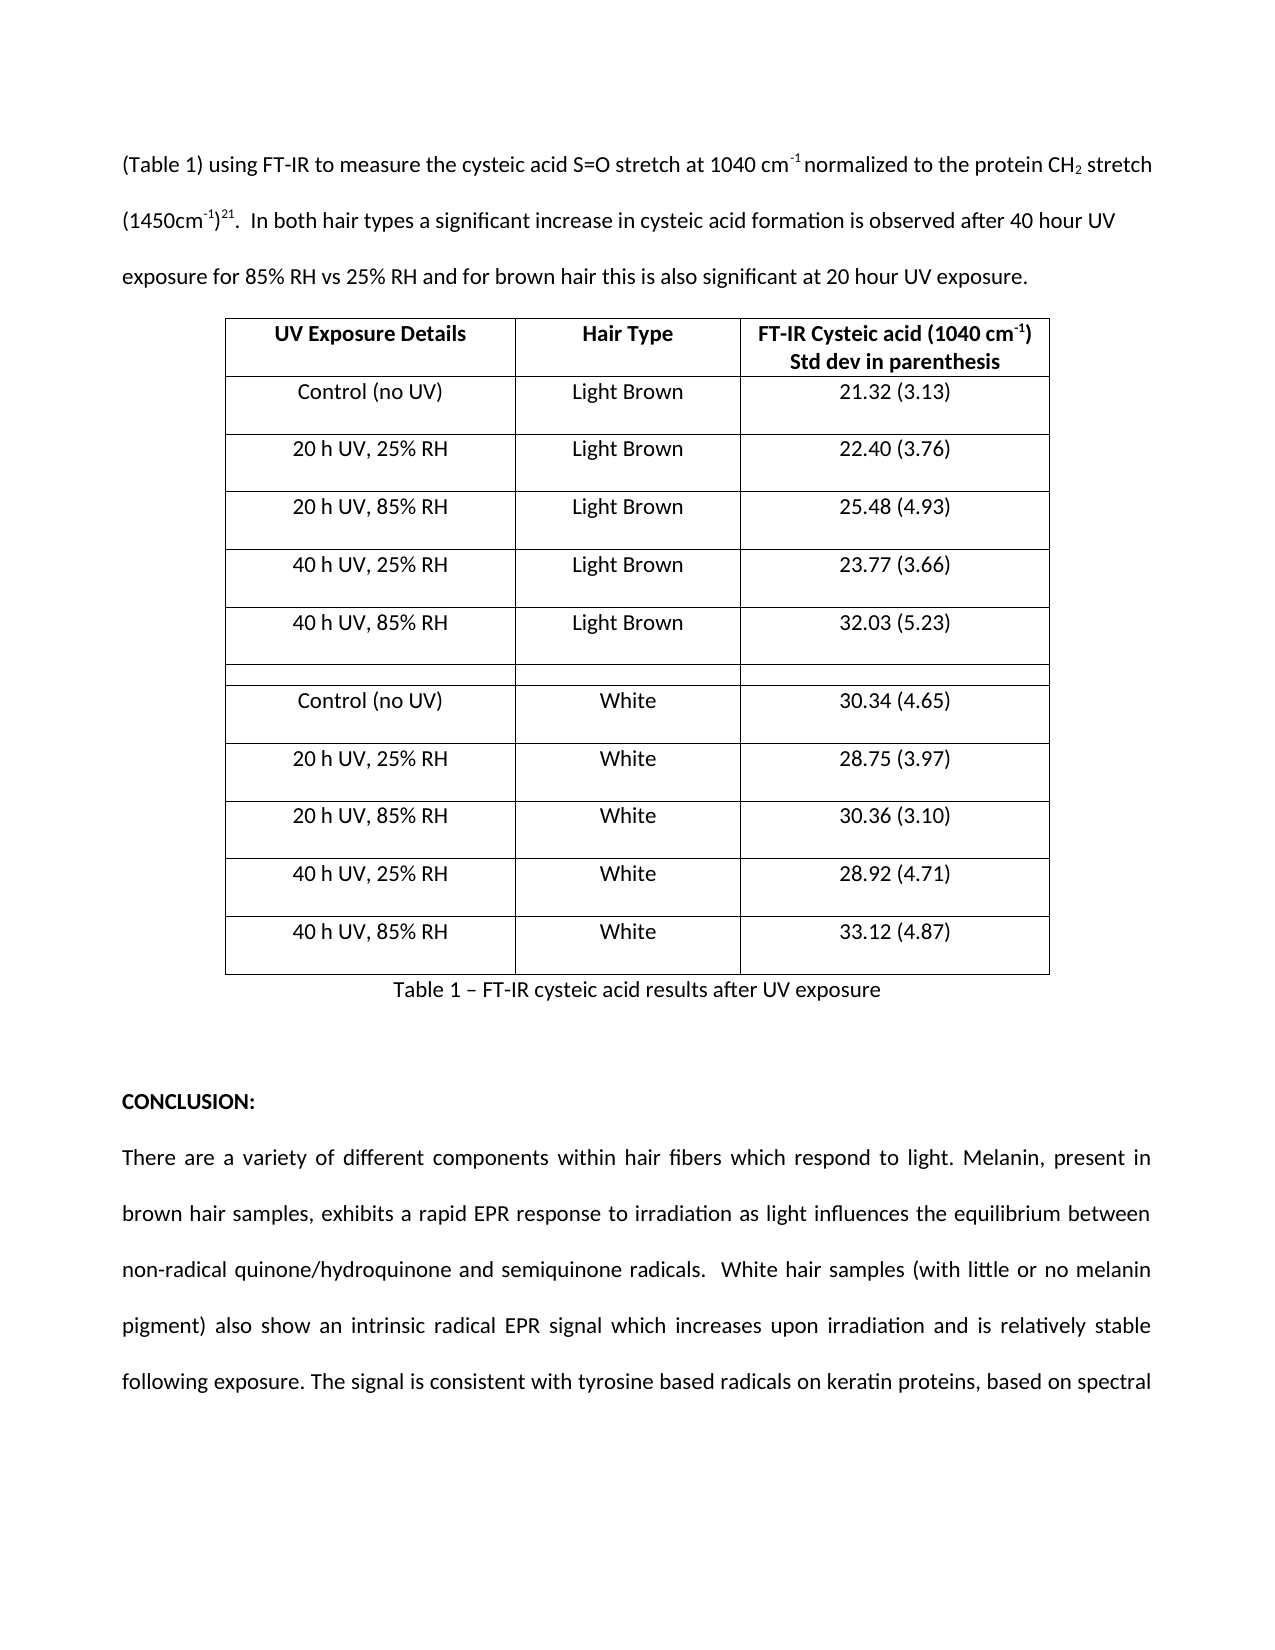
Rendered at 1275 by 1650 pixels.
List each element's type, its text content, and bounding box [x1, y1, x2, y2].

table_cell 25.48 (4.93) [741, 492, 1049, 549]
table_cell [226, 665, 515, 685]
table_cell Light Brown [516, 492, 740, 549]
table_cell 23.77 (3.66) [741, 550, 1049, 607]
table_cell Control (no UV) [226, 377, 515, 433]
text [122, 150, 1153, 290]
table_cell 20 h UV, 85% RH [226, 802, 515, 858]
table_cell 30.34 (4.65) [741, 686, 1049, 743]
table_cell 22.40 (3.76) [741, 435, 1049, 491]
table_cell [516, 665, 740, 685]
table_cell White [516, 917, 740, 974]
table_cell 32.03 (5.23) [741, 608, 1049, 664]
table_cell Light Brown [516, 377, 740, 433]
text CONCLUSION: [122, 1087, 1153, 1115]
table_header UV Exposure Details [226, 319, 515, 376]
table_cell Light Brown [516, 435, 740, 491]
table_cell 33.12 (4.87) [741, 917, 1049, 974]
table_cell 28.75 (3.97) [741, 744, 1049, 801]
table_cell Light Brown [516, 550, 740, 607]
table_cell Light Brown [516, 608, 740, 664]
table_cell 40 h UV, 85% RH [226, 917, 515, 974]
table_cell White [516, 859, 740, 916]
table_cell 40 h UV, 25% RH [226, 859, 515, 916]
table_cell 40 h UV, 85% RH [226, 608, 515, 664]
table_cell 20 h UV, 25% RH [226, 435, 515, 491]
table_cell 20 h UV, 25% RH [226, 744, 515, 801]
table_cell 20 h UV, 85% RH [226, 492, 515, 549]
table_cell [741, 665, 1049, 685]
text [122, 1143, 1153, 1395]
table_cell Control (no UV) [226, 686, 515, 743]
table_cell White [516, 744, 740, 801]
table_cell White [516, 802, 740, 858]
table_header FT-IR Cysteic acid (1040 cm-1) Std dev in parenthesis [741, 319, 1049, 376]
table_cell White [516, 686, 740, 743]
text Table 1 – FT-IR cysteic acid results after UV exposure [122, 975, 1153, 1003]
table_cell 28.92 (4.71) [741, 859, 1049, 916]
table_cell 30.36 (3.10) [741, 802, 1049, 858]
table_cell 21.32 (3.13) [741, 377, 1049, 433]
table_header Hair Type [516, 319, 740, 376]
table_cell 40 h UV, 25% RH [226, 550, 515, 607]
